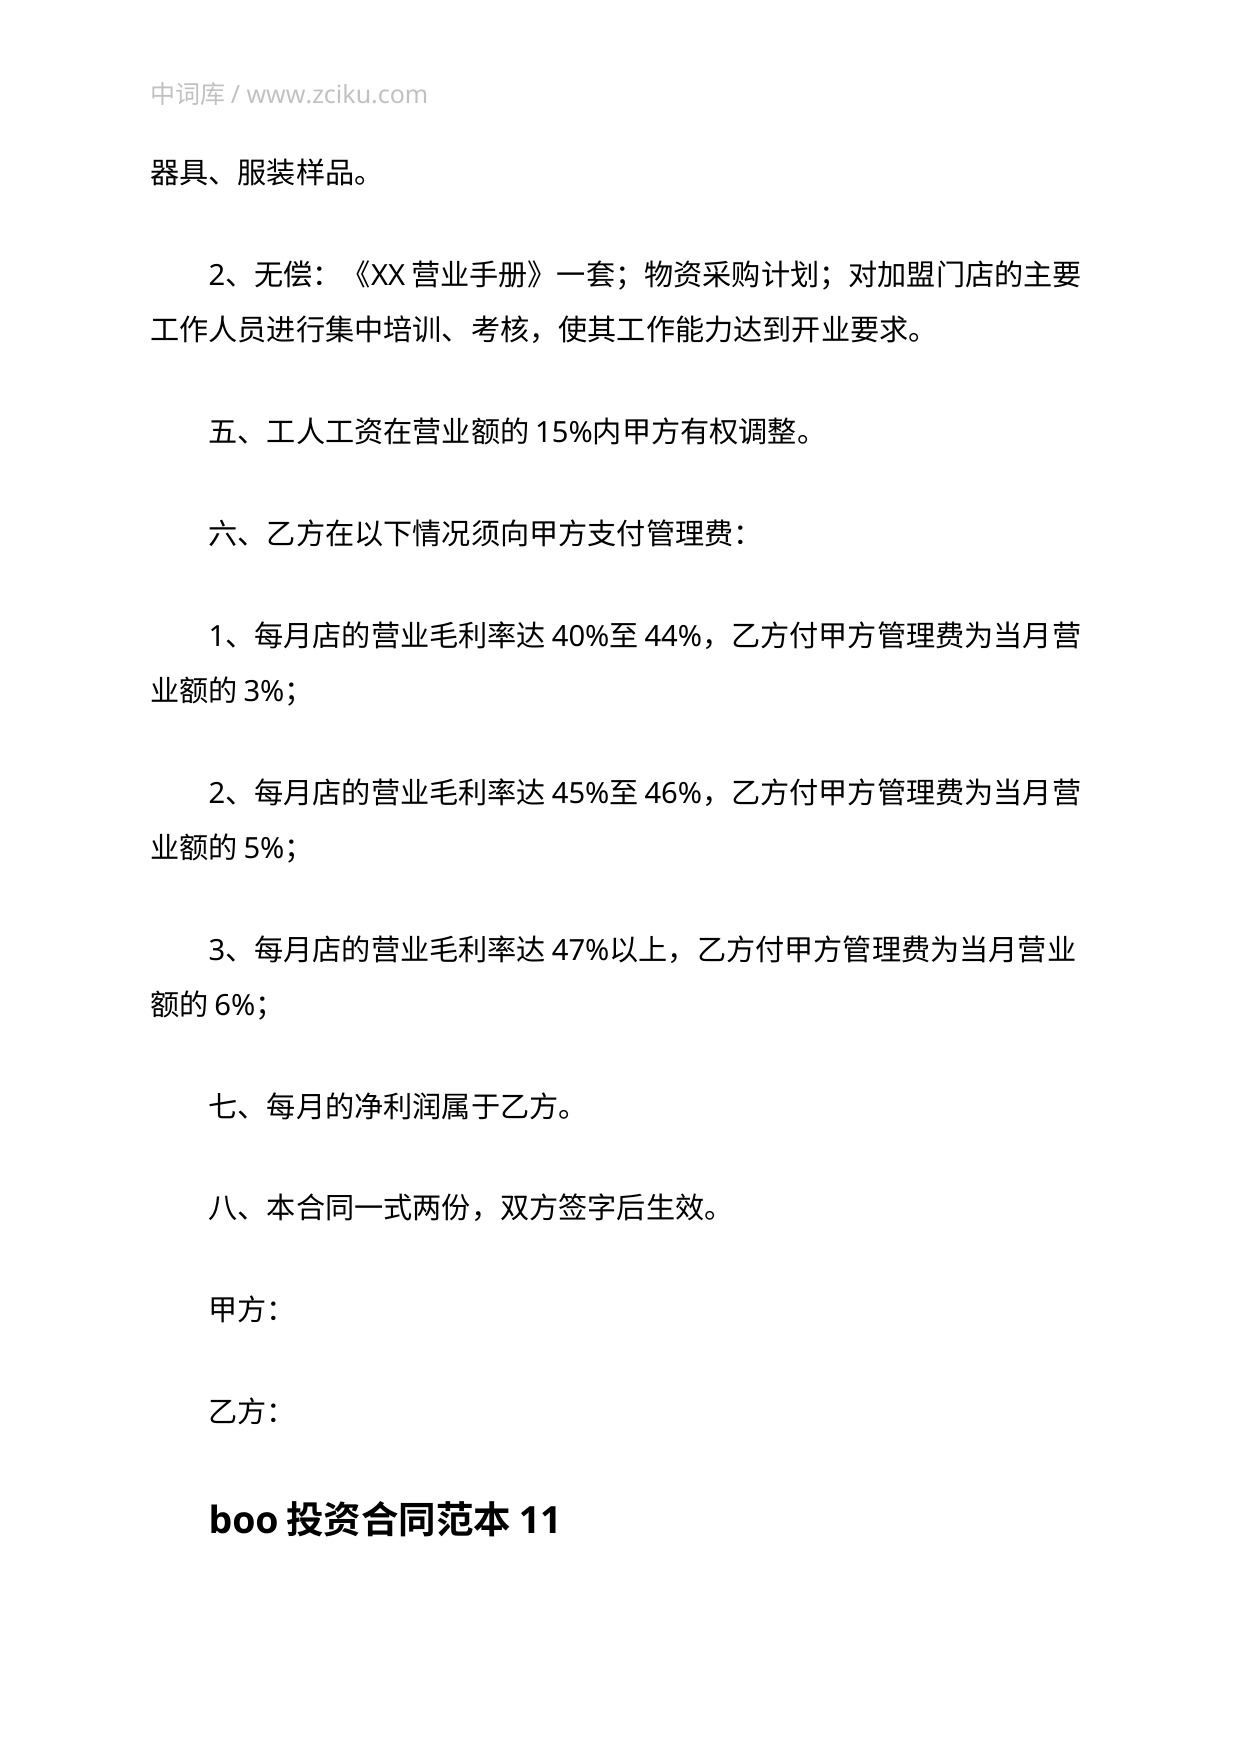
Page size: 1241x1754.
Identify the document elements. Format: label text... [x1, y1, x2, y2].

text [150, 150, 1090, 192]
text 1、每月店的营业毛利率达40%至44%，乙方付甲方管理费为当月营业额的3%； [150, 612, 1090, 710]
text 五、工人工资在营业额的15%内甲方有权调整。 [150, 408, 1090, 451]
text 3、每月店的营业毛利率达47%以上，乙方付甲方管理费为当月营业额的6%； [150, 926, 1090, 1024]
text 七、每月的净利润属于乙方。 [150, 1083, 1090, 1126]
text 乙方： [150, 1388, 1090, 1431]
text 2、无偿：《XX营业手册》一套；物资采购计划；对加盟门店的主要工作人员进行集中培训、考核，使其工作能力达到开业要求。 [150, 252, 1090, 349]
text 六、乙方在以下情况须向甲方支付管理费： [150, 511, 1090, 553]
text 甲方： [150, 1287, 1090, 1329]
text 八、本合同一式两份，双方签字后生效。 [150, 1185, 1090, 1227]
text boo投资合同范本11 [150, 1490, 1090, 1545]
text 2、每月店的营业毛利率达45%至46%，乙方付甲方管理费为当月营业额的5%； [150, 769, 1090, 867]
